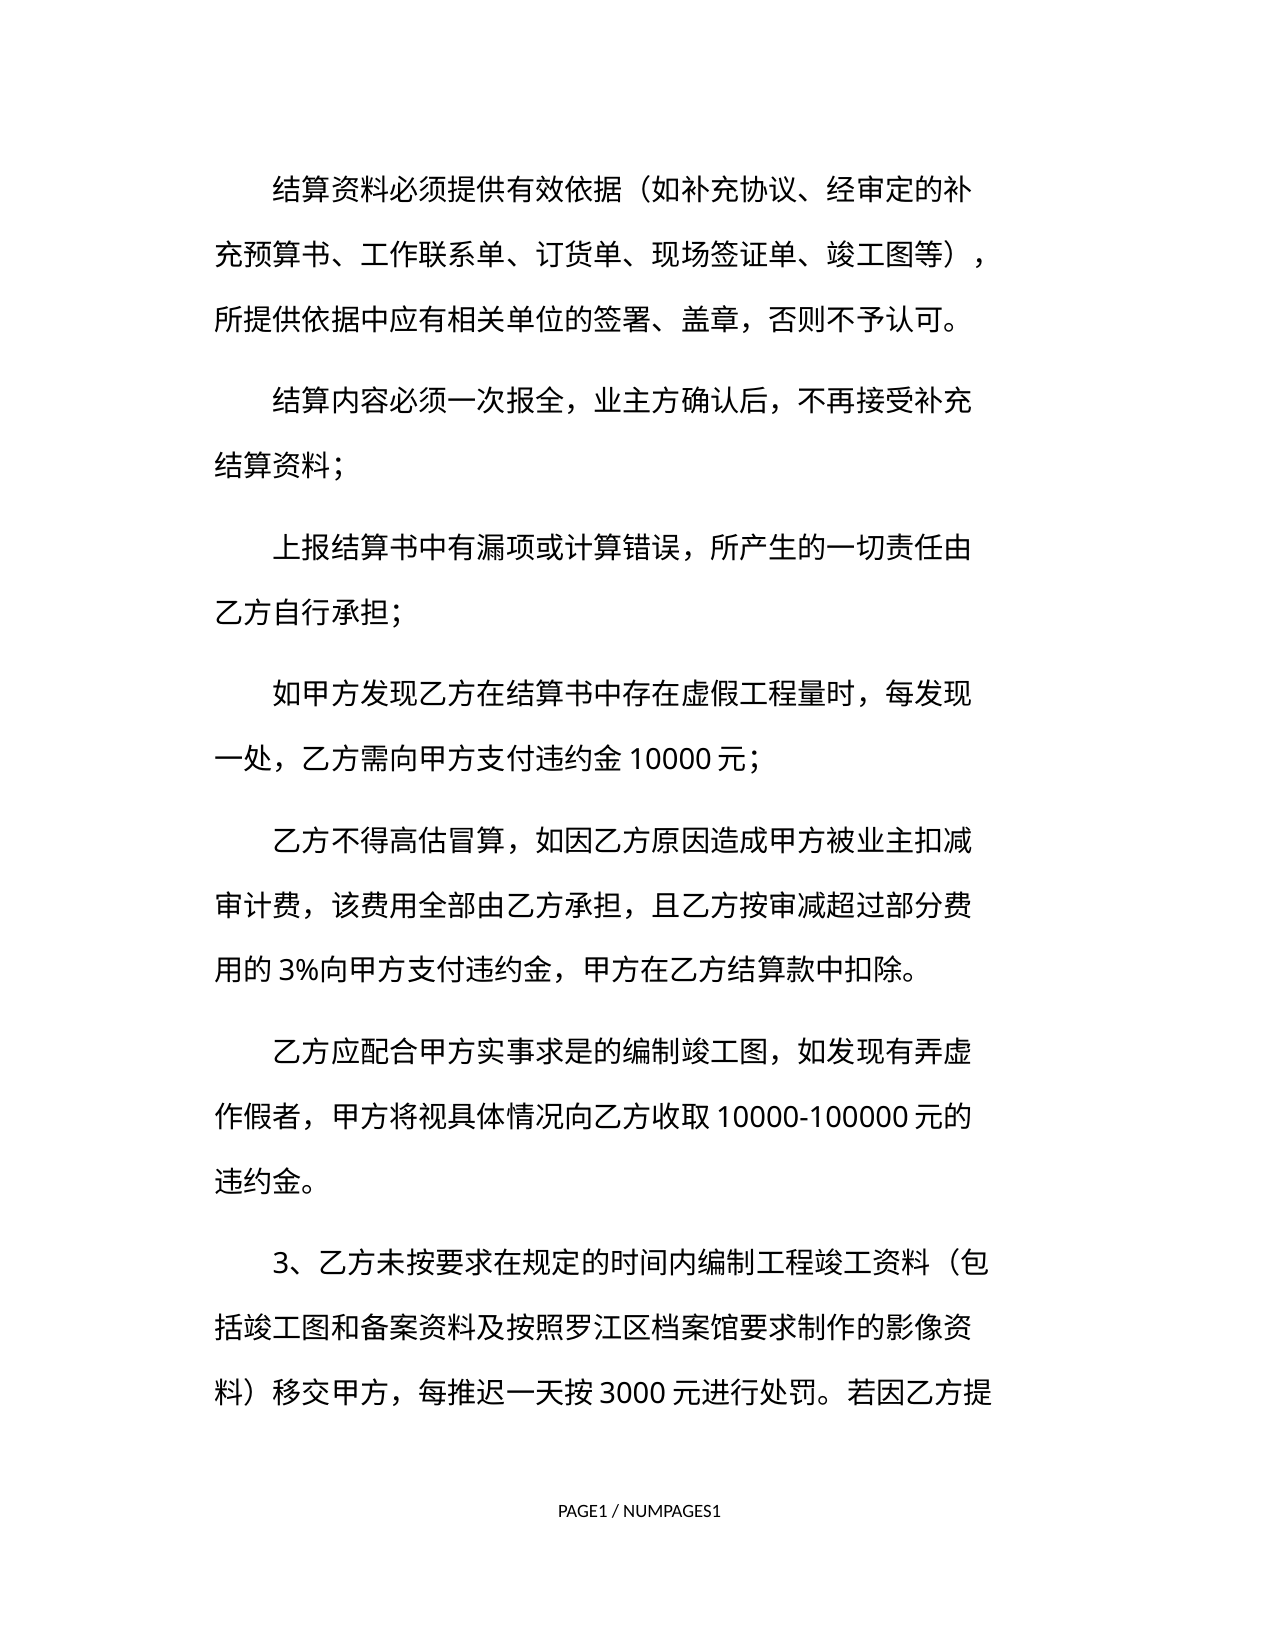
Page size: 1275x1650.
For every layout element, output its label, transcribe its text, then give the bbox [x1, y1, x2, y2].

text 如甲方发现乙方在结算书中存在虚假工程量时，每发现一处，乙方需向甲方支付违约金10000元； [214, 659, 994, 789]
text 结算内容必须一次报全，业主方确认后，不再接受补充结算资料； [214, 367, 994, 497]
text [214, 1228, 994, 1423]
text 上报结算书中有漏项或计算错误，所产生的一切责任由乙方自行承担； [214, 513, 994, 643]
text 结算资料必须提供有效依据（如补充协议、经审定的补充预算书、工作联系单、订货单、现场签证单、竣工图等），所提供依据中应有相关单位的签署、盖章，否则不予认可。 [214, 155, 994, 350]
text 乙方不得高估冒算，如因乙方原因造成甲方被业主扣减审计费，该费用全部由乙方承担，且乙方按审减超过部分费用的3%向甲方支付违约金，甲方在乙方结算款中扣除。 [214, 806, 994, 1001]
text 乙方应配合甲方实事求是的编制竣工图，如发现有弄虚作假者，甲方将视具体情况向乙方收取10000-100000元的违约金。 [214, 1017, 994, 1212]
